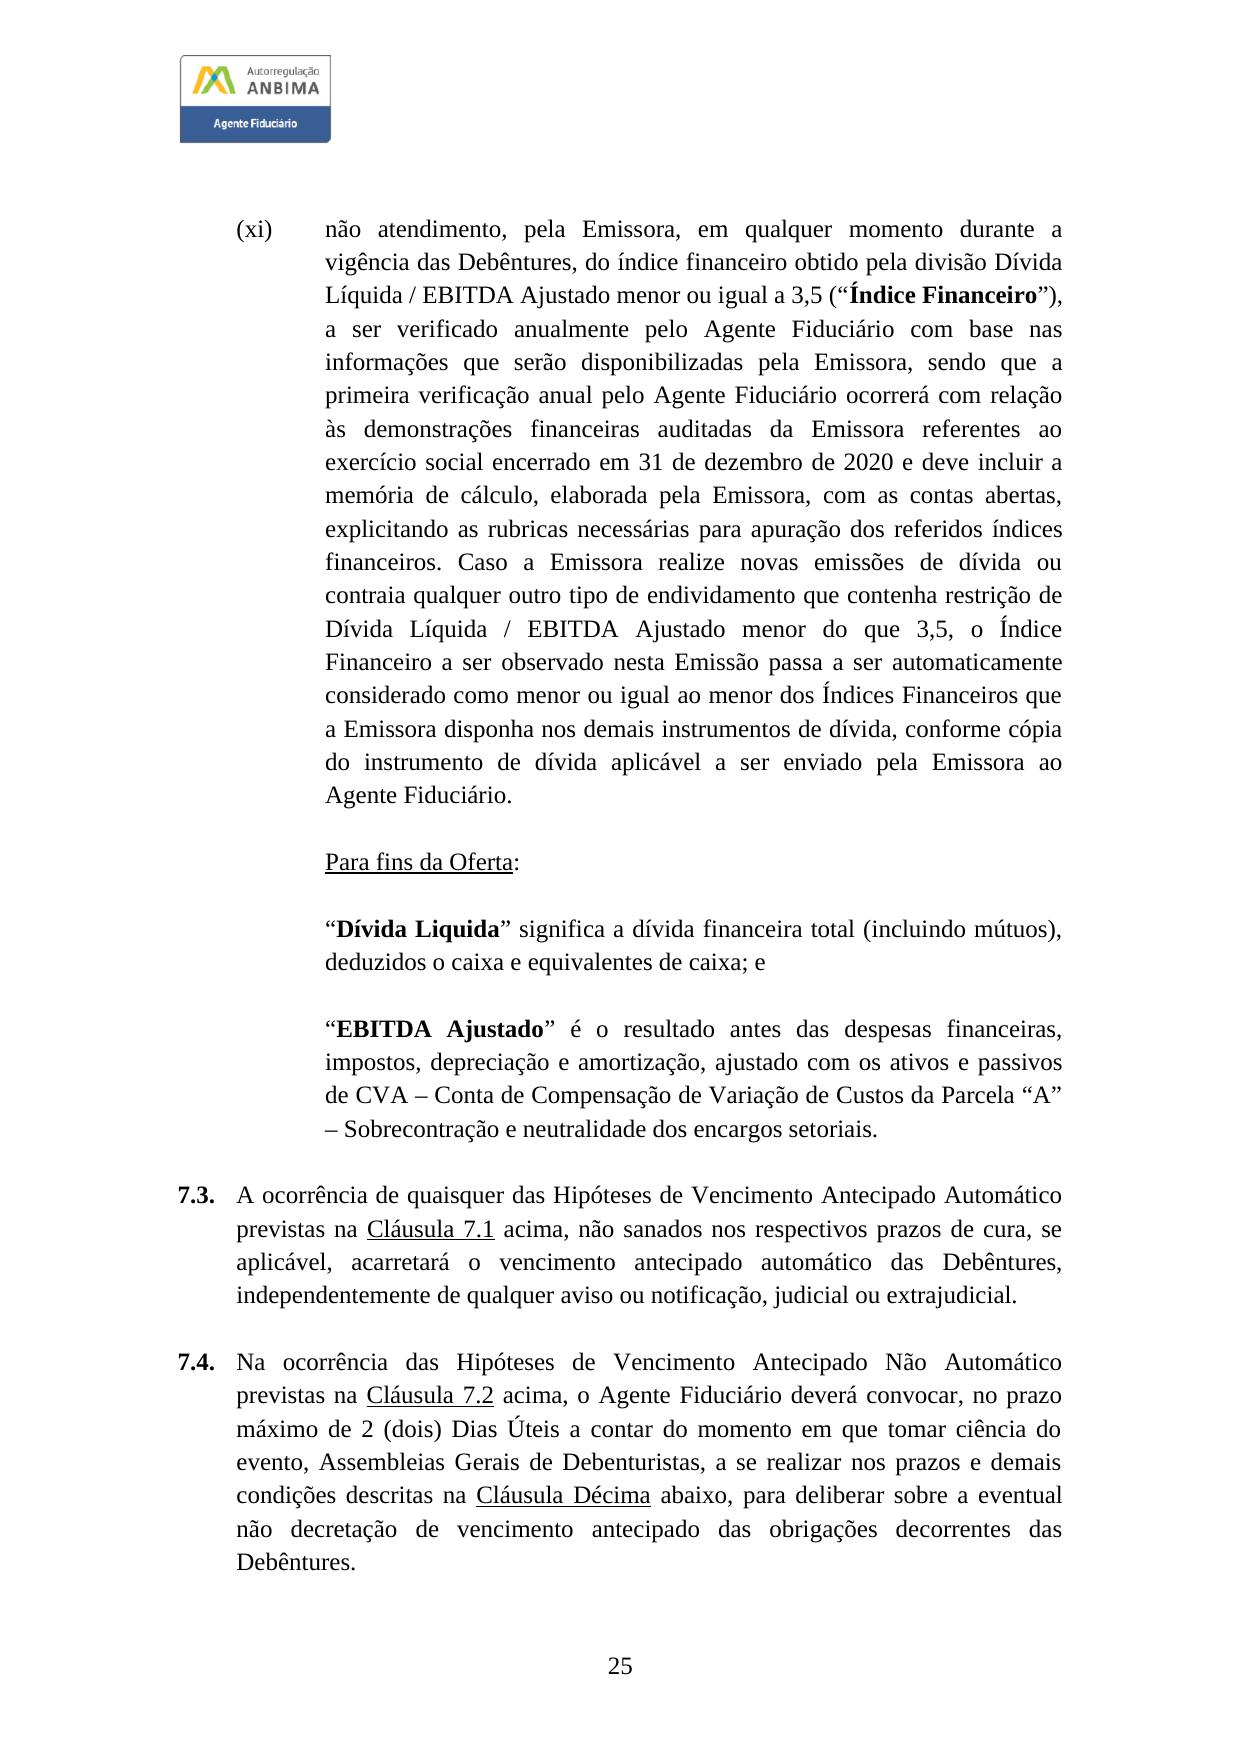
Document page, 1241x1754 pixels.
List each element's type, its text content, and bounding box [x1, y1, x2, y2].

text “Dívida Liquida” significa a dívida financeira total (incluindo mútuos), deduzidos o caixa e equivalentes de caixa; e [325, 911, 1063, 977]
list “EBITDA Ajustado” é o resultado antes das despesas financeiras, impostos, depreciação e amortização, ajustado com os ativos e passivos de CVA – Conta de Compensação de Variação de Custos da Parcela “A” – Sobrecontração e neutralidade dos encargos setoriais. [325, 1011, 1063, 1144]
list Na ocorrência das Hipóteses de Vencimento Antecipado Não Automático previstas na Cláusula 7.2 acima, o Agente Fiduciário deverá convocar, no prazo máximo de 2 (dois) Dias Úteis a contar do momento em que tomar ciência do evento, Assembleias Gerais de Debenturistas, a se realizar nos prazos e demais condições descritas na Cláusula Décima abaixo, para deliberar sobre a eventual não decretação de vencimento antecipado das obrigações decorrentes das Debêntures. [177, 1344, 1063, 1577]
list não atendimento, pela Emissora, em qualquer momento durante a vigência das Debêntures, do índice financeiro obtido pela divisão Dívida Líquida / EBITDA Ajustado menor ou igual a 3,5 (“Índice Financeiro”), a ser verificado anualmente pelo Agente Fiduciário com base nas informações que serão disponibilizadas pela Emissora, sendo que a primeira verificação anual pelo Agente Fiduciário ocorrerá com relação às demonstrações financeiras auditadas da Emissora referentes ao exercício social encerrado em 31 de dezembro de 2020 e deve incluir a memória de cálculo, elaborada pela Emissora, com as contas abertas, explicitando as rubricas necessárias para apuração dos referidos índices financeiros. Caso a Emissora realize novas emissões de dívida ou contraia qualquer outro tipo de endividamento que contenha restrição de Dívida Líquida / EBITDA Ajustado menor do que 3,5, o Índice Financeiro a ser observado nesta Emissão passa a ser automaticamente considerado como menor ou igual ao menor dos Índices Financeiros que a Emissora disponha nos demais instrumentos de dívida, conforme cópia do instrumento de dívida aplicável a ser enviado pela Emissora ao Agente Fiduciário. [236, 211, 1063, 811]
list A ocorrência de quaisquer das Hipóteses de Vencimento Antecipado Automático previstas na Cláusula 7.1 acima, não sanados nos respectivos prazos de cura, se aplicável, acarretará o vencimento antecipado automático das Debêntures, independentemente de qualquer aviso ou notificação, judicial ou extrajudicial. [177, 1177, 1063, 1311]
text Para fins da Oferta: [325, 844, 1063, 877]
picture [177, 53, 334, 146]
